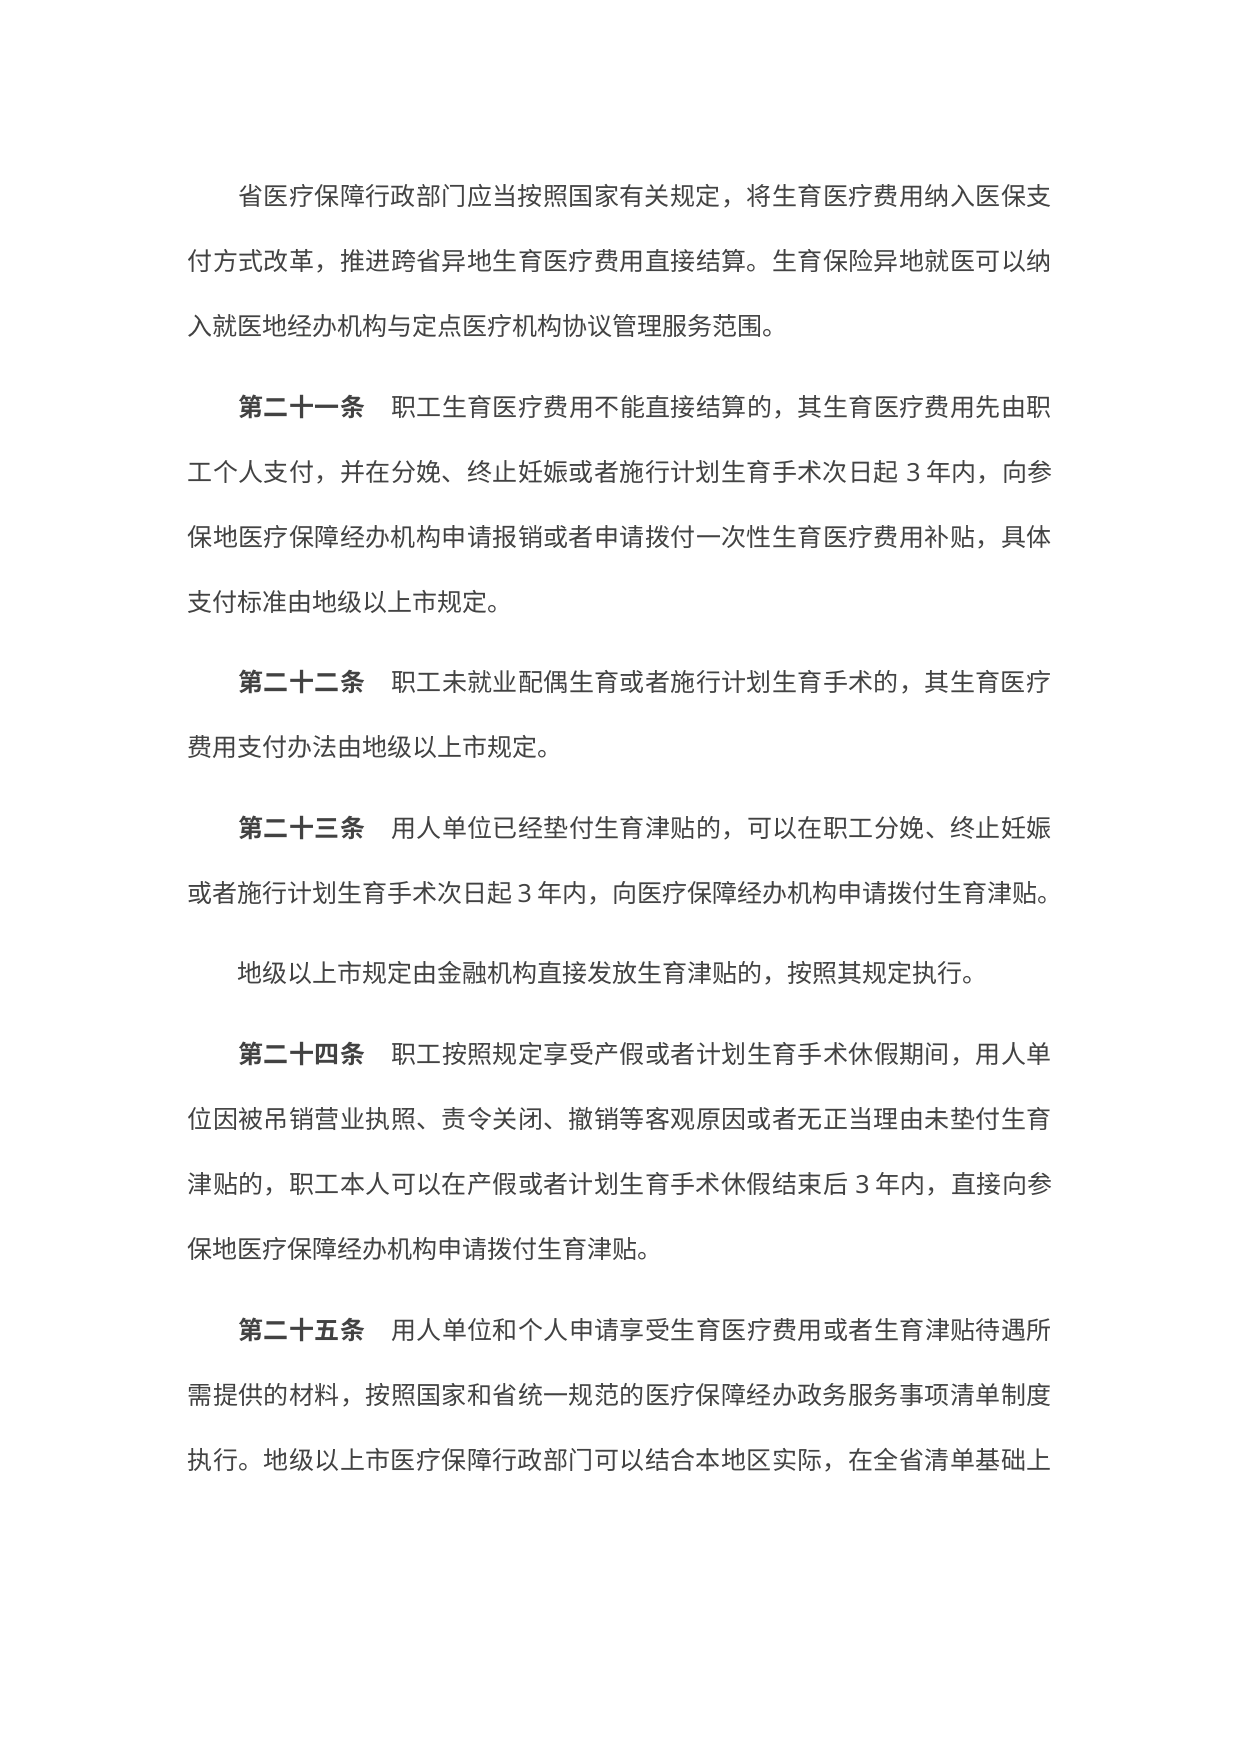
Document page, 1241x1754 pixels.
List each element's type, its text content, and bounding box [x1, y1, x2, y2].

text 省医疗保障行政部门应当按照国家有关规定，将生育医疗费用纳入医保支付方式改革，推进跨省异地生育医疗费用直接结算。生育保险异地就医可以纳入就医地经办机构与定点医疗机构协议管理服务范围。 [187, 162, 1053, 357]
text 第二十三条 用人单位已经垫付生育津贴的，可以在职工分娩、终止妊娠或者施行计划生育手术次日起3年内，向医疗保障经办机构申请拨付生育津贴。 [187, 794, 1053, 924]
text 地级以上市规定由金融机构直接发放生育津贴的，按照其规定执行。 [187, 939, 1053, 1004]
text 第二十一条 职工生育医疗费用不能直接结算的，其生育医疗费用先由职工个人支付，并在分娩、终止妊娠或者施行计划生育手术次日起3年内，向参保地医疗保障经办机构申请报销或者申请拨付一次性生育医疗费用补贴，具体支付标准由地级以上市规定。 [187, 373, 1053, 633]
text 第二十四条 职工按照规定享受产假或者计划生育手术休假期间，用人单位因被吊销营业执照、责令关闭、撤销等客观原因或者无正当理由未垫付生育津贴的，职工本人可以在产假或者计划生育手术休假结束后3年内，直接向参保地医疗保障经办机构申请拨付生育津贴。 [187, 1020, 1053, 1280]
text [187, 1296, 1053, 1491]
text 第二十二条 职工未就业配偶生育或者施行计划生育手术的，其生育医疗费用支付办法由地级以上市规定。 [187, 648, 1053, 778]
